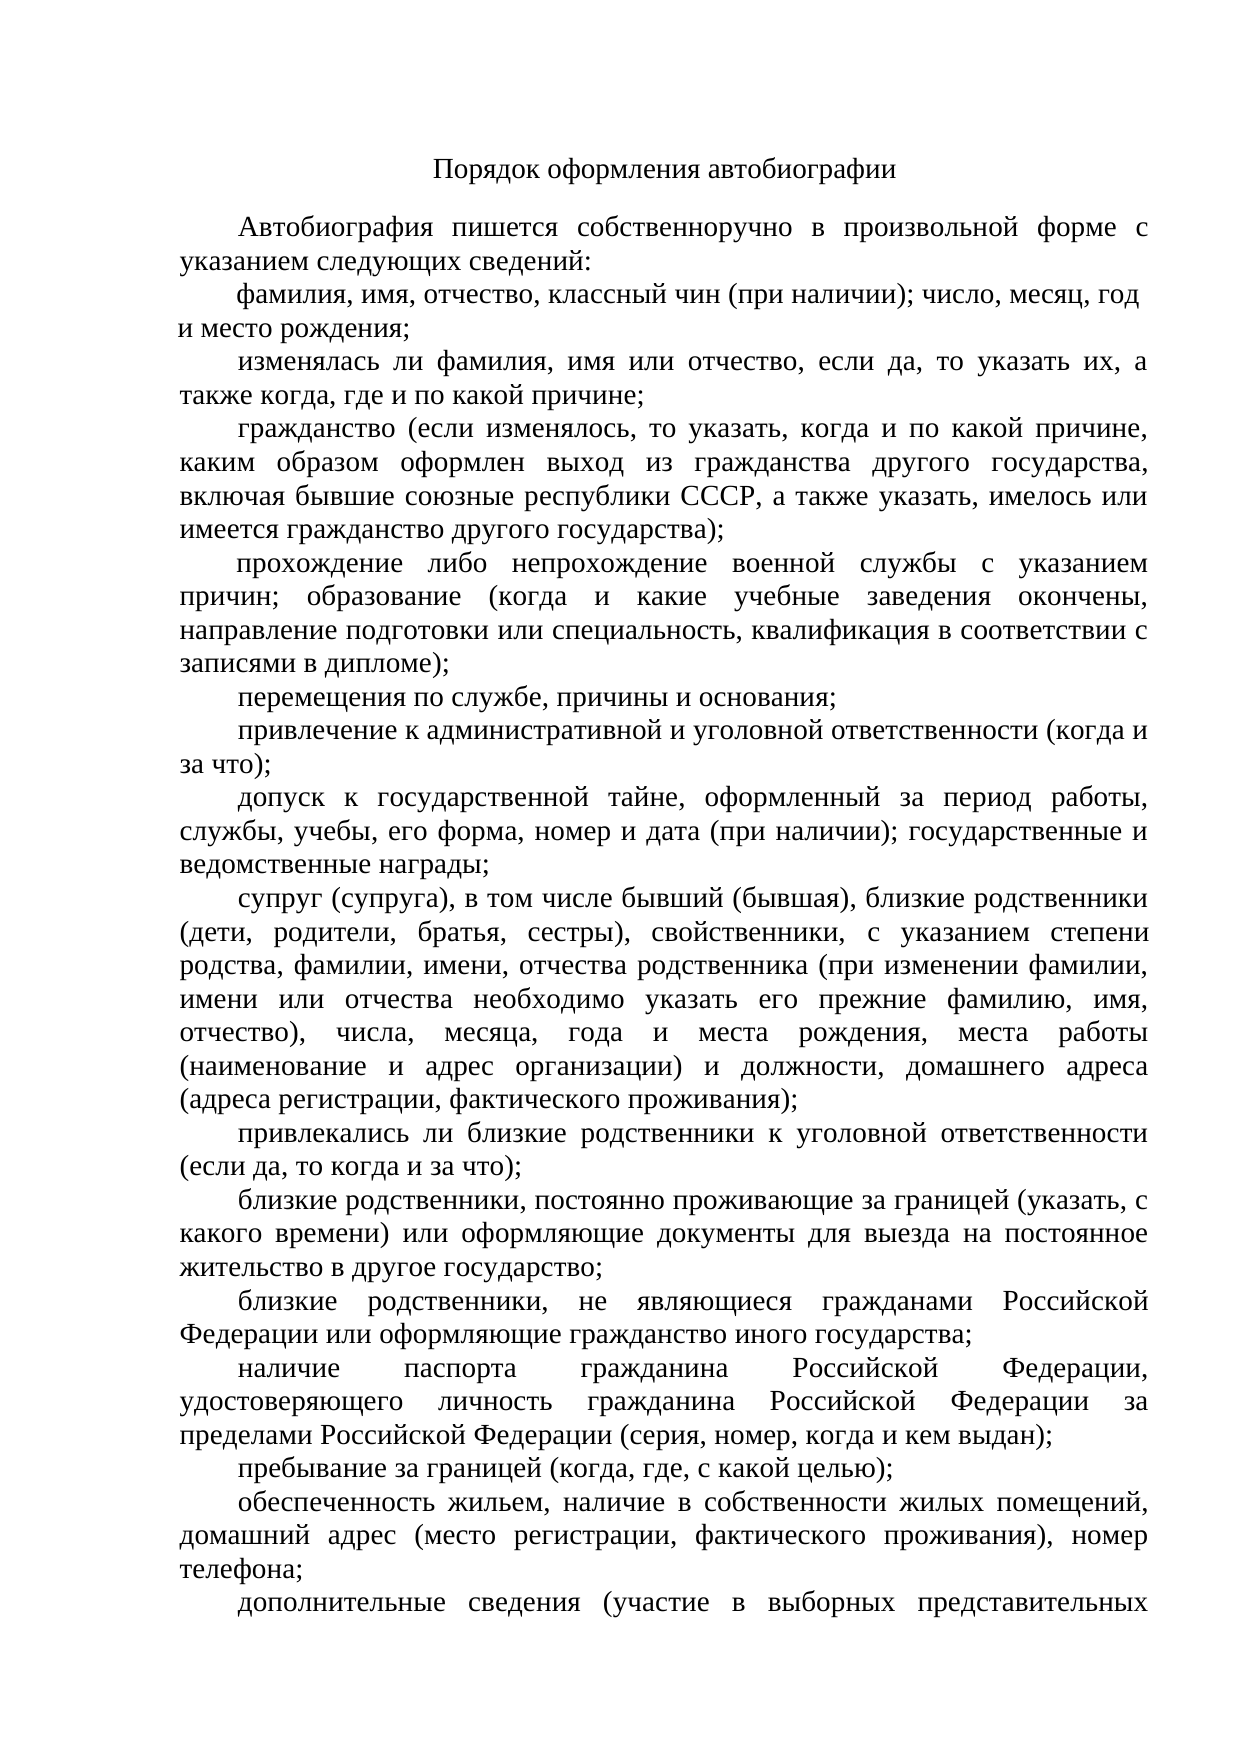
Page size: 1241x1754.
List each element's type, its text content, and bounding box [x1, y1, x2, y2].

text Автобиография пишется собственноручно в произвольной форме с указанием следующих сведений: [179, 209, 1149, 276]
text близкие родственники, не являющиеся гражданами Российской Федерации или оформляющие гражданство иного государства; [179, 1283, 1149, 1350]
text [179, 1584, 1149, 1618]
subtitle Порядок оформления автобиографии [177, 152, 1152, 185]
text супруг (супруга), в том числе бывший (бывшая), близкие родственники (дети, родители, братья, сестры), свойственники, с указанием степени родства, фамилии, имени, отчества родственника (при изменении фамилии, имени или отчества необходимо указать его прежние фамилию, имя, отчество), числа, месяца, года и места рождения, места работы (наименование и адрес организации) и должности, домашнего адреса (адреса регистрации, фактического проживания); [179, 880, 1149, 1115]
text близкие родственники, постоянно проживающие за границей (указать, с какого времени) или оформляющие документы для выезда на постоянное жительство в другое государство; [179, 1182, 1149, 1283]
text перемещения по службе, причины и основания; [179, 679, 1149, 712]
text привлечение к административной и уголовной ответственности (когда и за что); [179, 712, 1149, 779]
text фамилия, имя, отчество, классный чин (при наличии); число, месяц, год и место рождения; [177, 276, 1152, 343]
text обеспеченность жильем, наличие в собственности жилых помещений, домашний адрес (место регистрации, фактического проживания), номер телефона; [179, 1484, 1149, 1584]
text привлекались ли близкие родственники к уголовной ответственности (если да, то когда и за что); [179, 1115, 1149, 1182]
text гражданство (если изменялось, то указать, когда и по какой причине, каким образом оформлен выход из гражданства другого государства, включая бывшие союзные республики СССР, а также указать, имелось или имеется гражданство другого государства); [179, 411, 1149, 545]
text прохождение либо непрохождение военной службы с указанием причин; образование (когда и какие учебные заведения окончены, направление подготовки или специальность, квалификация в соответствии с записями в дипломе); [179, 545, 1149, 679]
text изменялась ли фамилия, имя или отчество, если да, то указать их, а также когда, где и по какой причине; [179, 343, 1149, 411]
text пребывание за границей (когда, где, с какой целью); [179, 1450, 1152, 1484]
text допуск к государственной тайне, оформленный за период работы, службы, учебы, его форма, номер и дата (при наличии); государственные и ведомственные награды; [179, 779, 1149, 880]
text наличие паспорта гражданина Российской Федерации, удостоверяющего личность гражданина Российской Федерации за пределами Российской Федерации (серия, номер, когда и кем выдан); [179, 1350, 1149, 1450]
